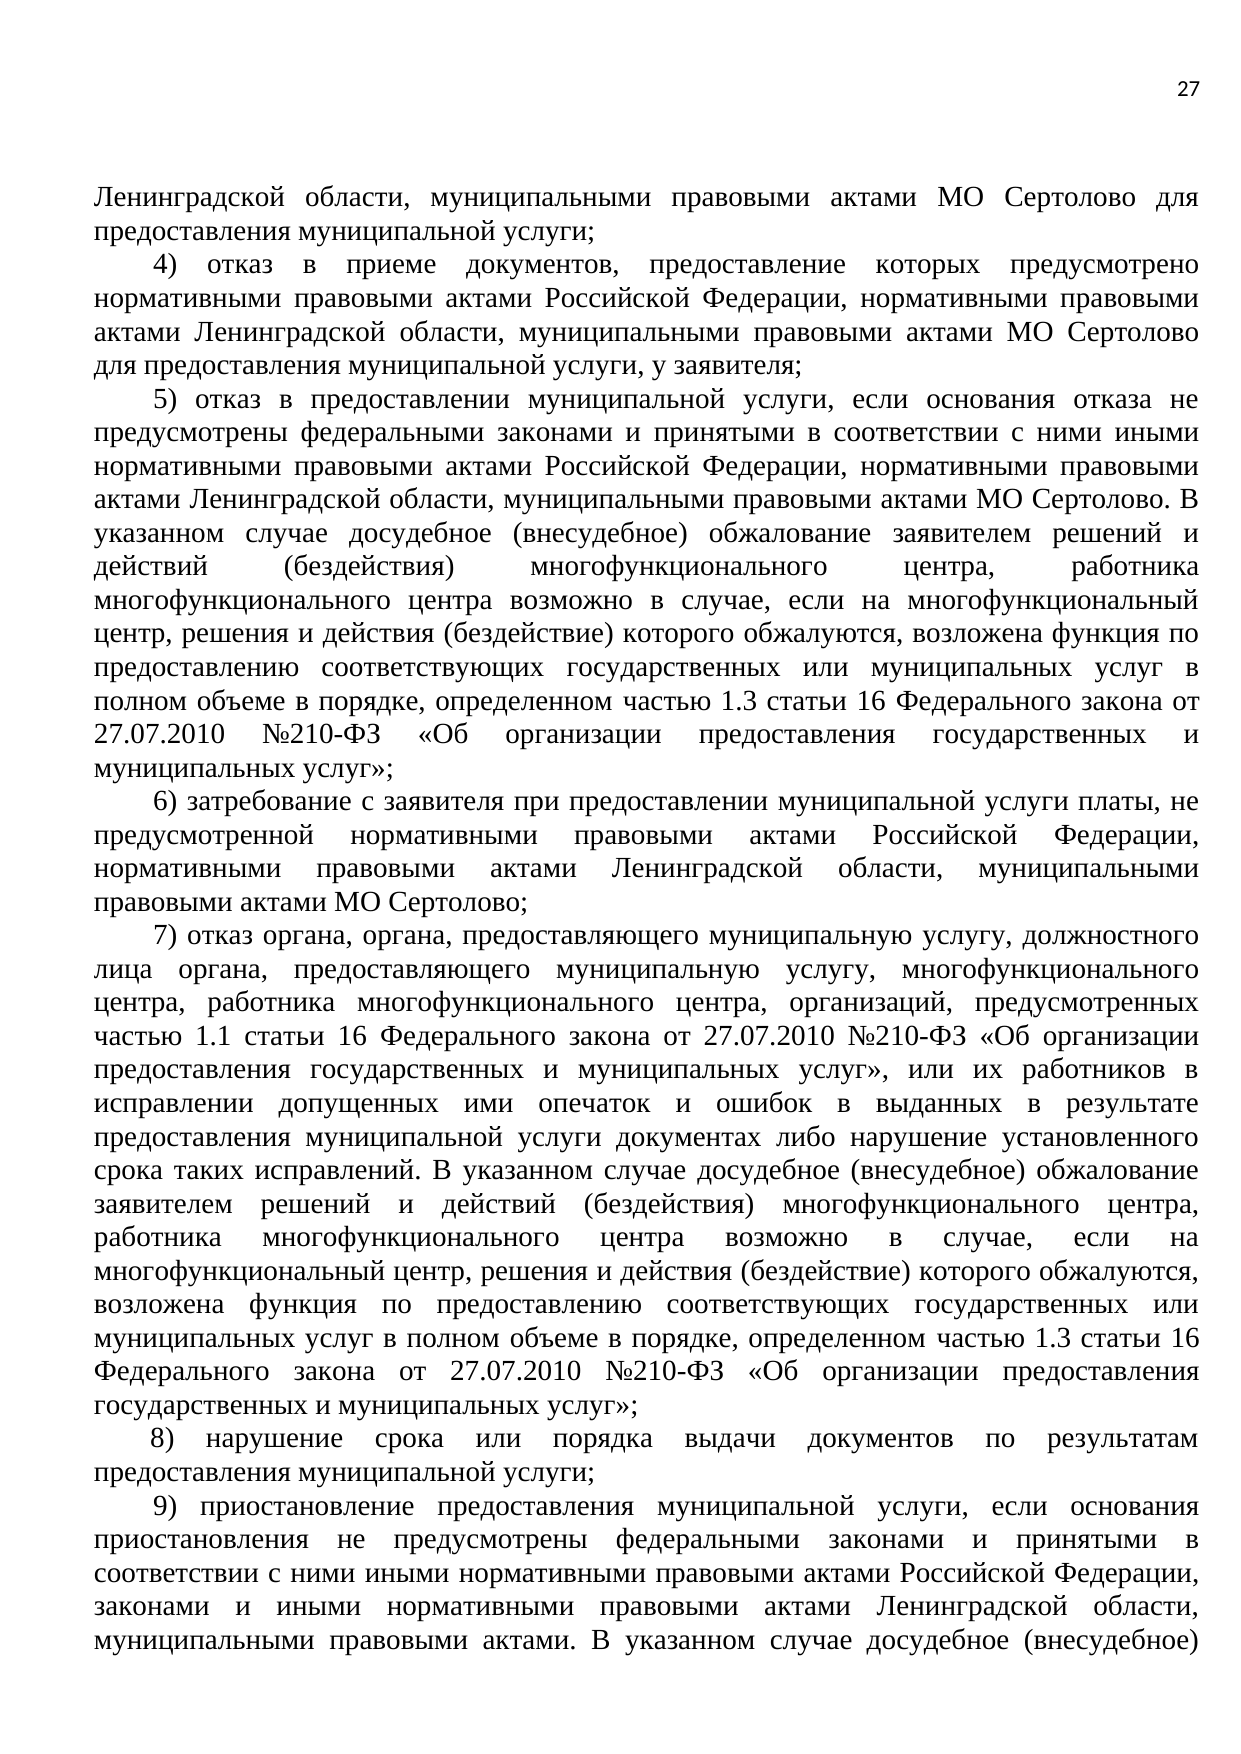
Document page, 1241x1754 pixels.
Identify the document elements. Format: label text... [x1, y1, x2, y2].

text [94, 179, 1200, 247]
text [94, 1488, 1200, 1655]
text 4) отказ в приеме документов, предоставление которых предусмотрено нормативными правовыми актами Российской Федерации, нормативными правовыми актами Ленинградской области, муниципальными правовыми актами МО Сертолово для предоставления муниципальной услуги, у заявителя; [94, 247, 1200, 381]
text 5) отказ в предоставлении муниципальной услуги, если основания отказа не предусмотрены федеральными законами и принятыми в соответствии с ними иными нормативными правовыми актами Российской Федерации, нормативными правовыми актами Ленинградской области, муниципальными правовыми актами МО Сертолово. В указанном случае досудебное (внесудебное) обжалование заявителем решений и действий (бездействия) многофункционального центра, работника многофункционального центра возможно в случае, если на многофункциональный центр, решения и действия (бездействие) которого обжалуются, возложена функция по предоставлению соответствующих государственных или муниципальных услуг в полном объеме в порядке, определенном частью 1.3 статьи 16 Федерального закона от 27.07.2010 №210-ФЗ «Об организации предоставления государственных и муниципальных услуг»; [94, 381, 1200, 783]
text 7) отказ органа, органа, предоставляющего муниципальную услугу, должностного лица органа, предоставляющего муниципальную услугу, многофункционального центра, работника многофункционального центра, организаций, предусмотренных частью 1.1 статьи 16 Федерального закона от 27.07.2010 №210-ФЗ «Об организации предоставления государственных и муниципальных услуг», или их работников в исправлении допущенных ими опечаток и ошибок в выданных в результате предоставления муниципальной услуги документах либо нарушение установленного срока таких исправлений. В указанном случае досудебное (внесудебное) обжалование заявителем решений и действий (бездействия) многофункционального центра, работника многофункционального центра возможно в случае, если на многофункциональный центр, решения и действия (бездействие) которого обжалуются, возложена функция по предоставлению соответствующих государственных или муниципальных услуг в полном объеме в порядке, определенном частью 1.3 статьи 16 Федерального закона от 27.07.2010 №210-ФЗ «Об организации предоставления государственных и муниципальных услуг»; [94, 917, 1200, 1421]
text 6) затребование с заявителя при предоставлении муниципальной услуги платы, не предусмотренной нормативными правовыми актами Российской Федерации, нормативными правовыми актами Ленинградской области, муниципальными правовыми актами МО Сертолово; [94, 783, 1200, 917]
text 8) нарушение срока или порядка выдачи документов по результатам предоставления муниципальной услуги; [94, 1421, 1200, 1488]
